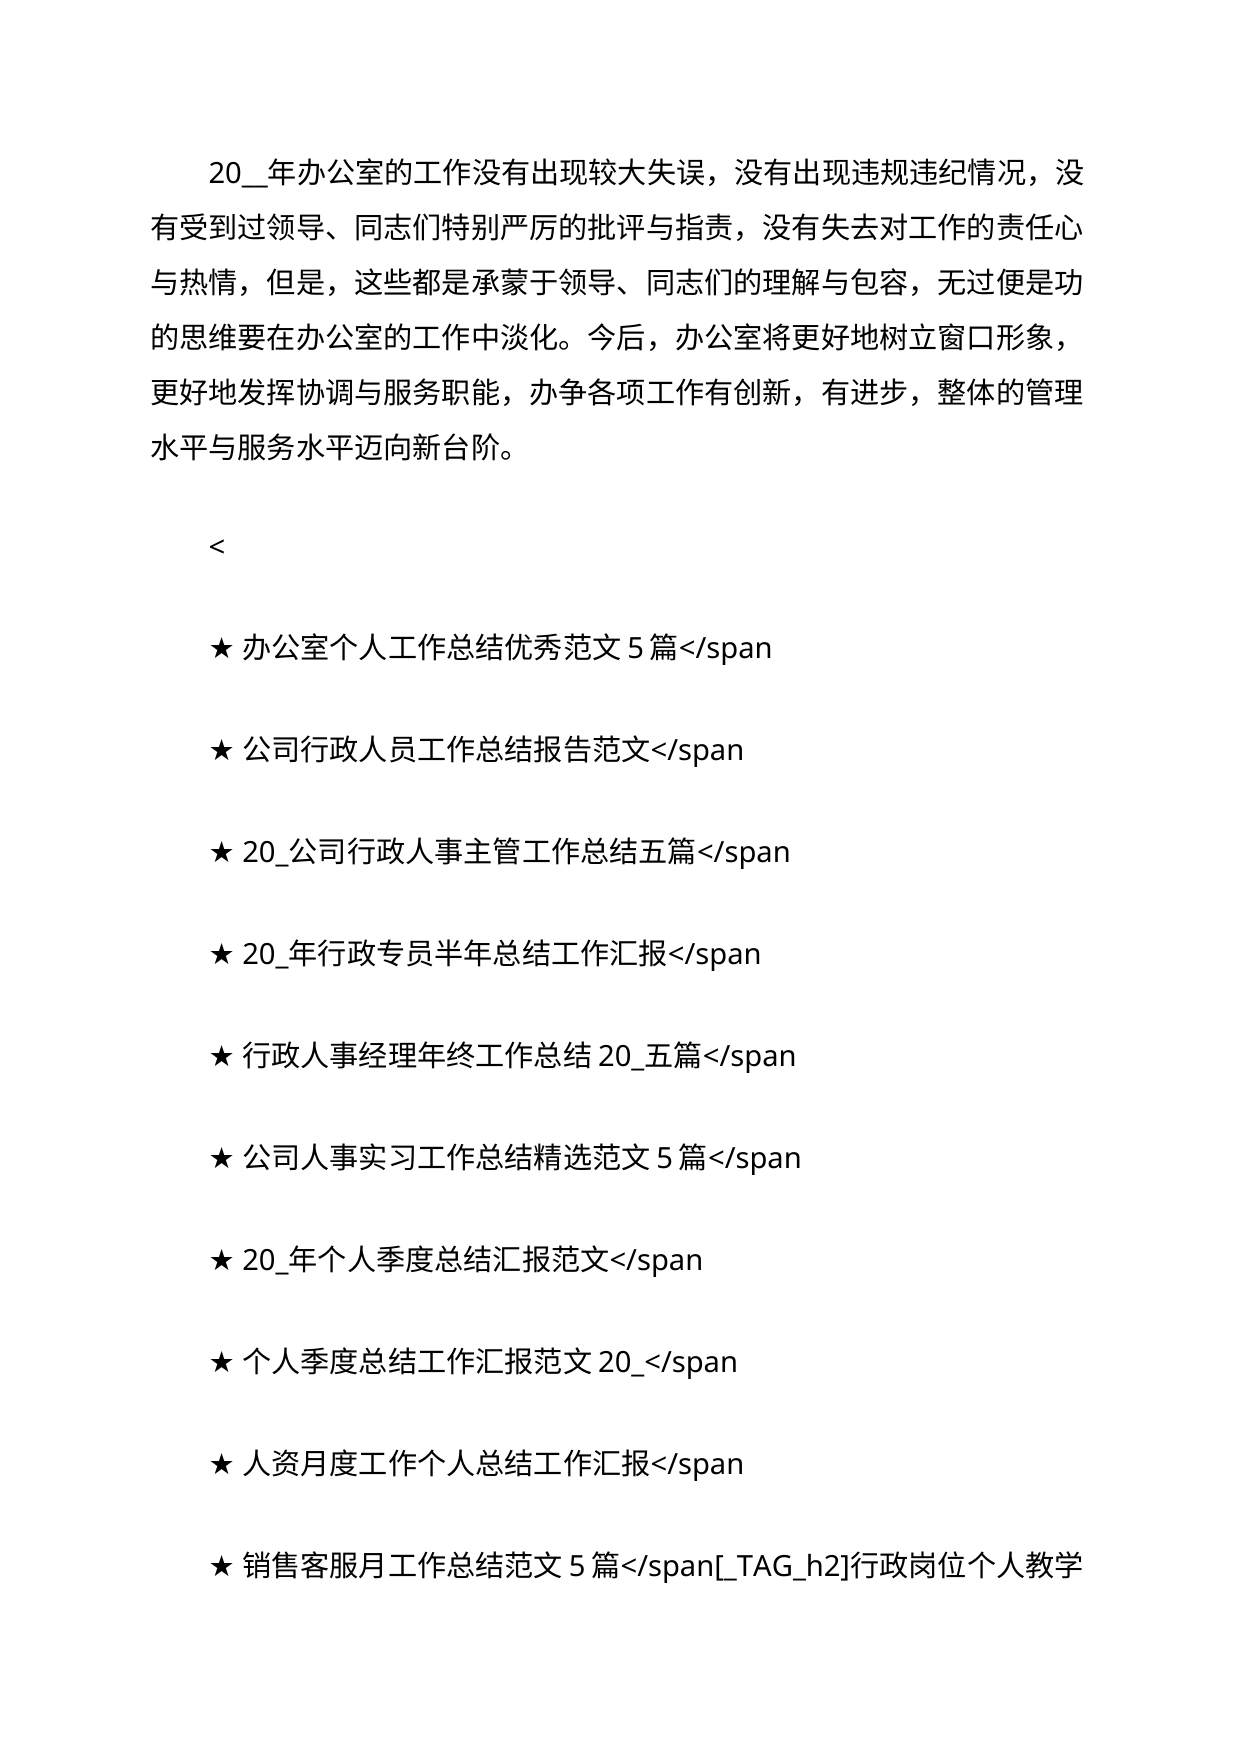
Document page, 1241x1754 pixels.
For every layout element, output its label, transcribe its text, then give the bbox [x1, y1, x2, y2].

text ★ 20_年行政专员半年总结工作汇报</span [150, 931, 1090, 973]
text ★ 公司行政人员工作总结报告范文</span [150, 727, 1090, 769]
text ★ 20_公司行政人事主管工作总结五篇</span [150, 829, 1090, 871]
text ★ 20_年个人季度总结汇报范文</span [150, 1237, 1090, 1279]
text 20__年办公室的工作没有出现较大失误，没有出现违规违纪情况，没有受到过领导、同志们特别严厉的批评与指责，没有失去对工作的责任心与热情，但是，这些都是承蒙于领导、同志们的理解与包容，无过便是功的思维要在办公室的工作中淡化。今后，办公室将更好地树立窗口形象，更好地发挥协调与服务职能，办争各项工作有创新，有进步，整体的管理水平与服务水平迈向新台阶。 [150, 150, 1090, 467]
text ★ 办公室个人工作总结优秀范文5篇</span [150, 625, 1090, 667]
text ★ 行政人事经理年终工作总结20_五篇</span [150, 1033, 1090, 1075]
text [150, 1543, 1090, 1585]
text ★ 公司人事实习工作总结精选范文5篇</span [150, 1135, 1090, 1177]
text ★ 个人季度总结工作汇报范文20_</span [150, 1339, 1090, 1381]
text < [150, 526, 1090, 566]
text ★ 人资月度工作个人总结工作汇报</span [150, 1441, 1090, 1483]
